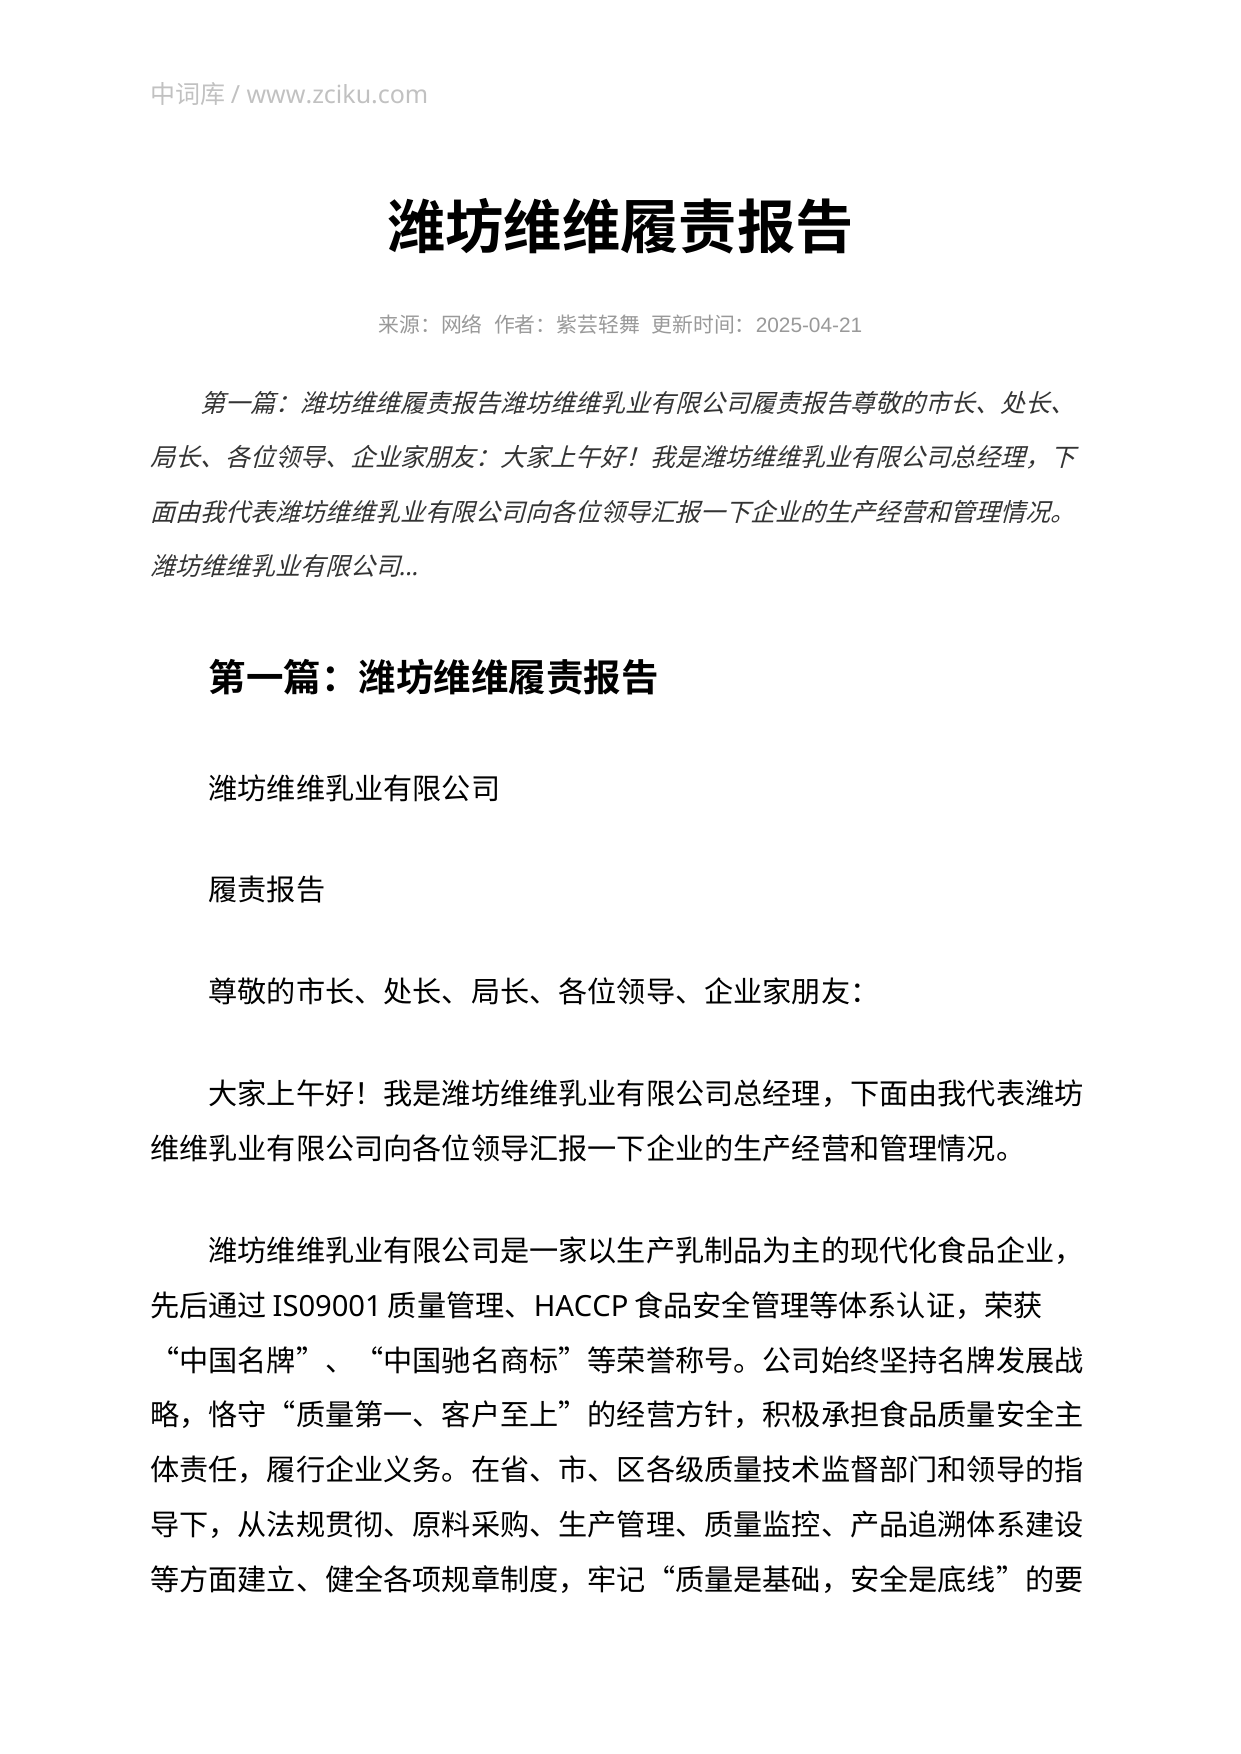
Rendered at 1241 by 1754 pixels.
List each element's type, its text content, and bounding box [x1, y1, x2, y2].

text 第一篇：潍坊维维履责报告 [150, 648, 1090, 702]
text 履责报告 [150, 867, 1090, 909]
text 尊敬的市长、处长、局长、各位领导、企业家朋友： [150, 969, 1090, 1011]
subtitle 潍坊维维履责报告 [150, 181, 1090, 266]
text 潍坊维维乳业有限公司 [150, 765, 1090, 807]
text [150, 1227, 1090, 1599]
text 大家上午好！我是潍坊维维乳业有限公司总经理，下面由我代表潍坊维维乳业有限公司向各位领导汇报一下企业的生产经营和管理情况。 [150, 1071, 1090, 1168]
text 第一篇：潍坊维维履责报告潍坊维维乳业有限公司履责报告尊敬的市长、处长、局长、各位领导、企业家朋友：大家上午好！我是潍坊维维乳业有限公司总经理，下面由我代表潍坊维维乳业有限公司向各位领导汇报一下企业的生产经营和管理情况。潍坊维维乳业有限公司... [150, 383, 1090, 583]
text 来源：网络 作者：紫芸轻舞 更新时间：2025-04-21 [150, 313, 1090, 337]
